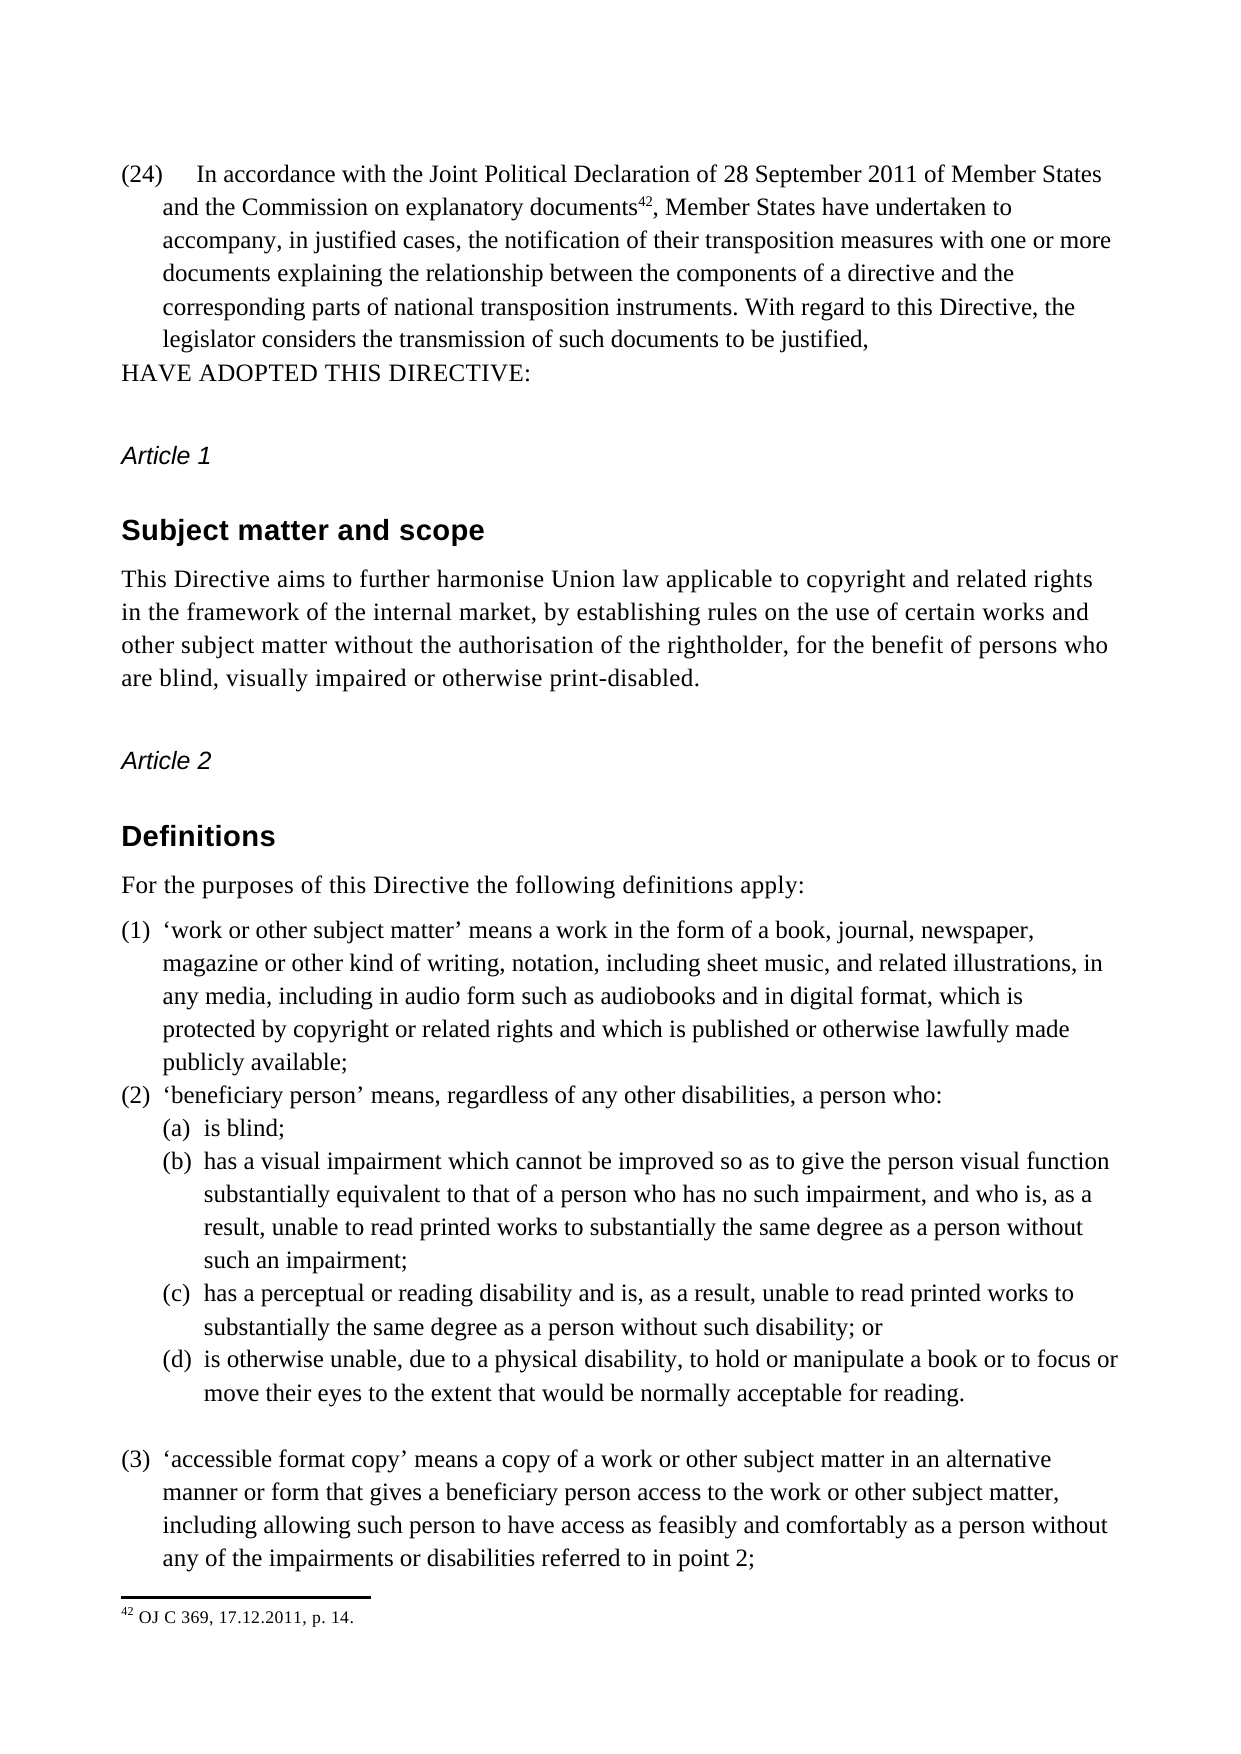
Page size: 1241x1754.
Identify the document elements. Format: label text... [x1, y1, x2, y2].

list (2) ‘beneficiary person’ means, regardless of any other disabilities, a person who: [121, 1080, 1119, 1109]
text HAVE ADOPTED THIS DIRECTIVE: [121, 358, 1119, 386]
list (a) is blind; [162, 1113, 1119, 1142]
text For the purposes of this Directive the following definitions apply: [121, 870, 1119, 898]
text Article 2 [121, 746, 1119, 775]
subtitle Definitions [121, 819, 1119, 852]
list (b) has a visual impairment which cannot be improved so as to give the person visual function substantially equivalent to that of a person who has no such impairment, and who is, as a result, unable to read printed works to substantially the same degree as a person without such an impairment; [162, 1146, 1119, 1274]
list (24) In accordance with the Joint Political Declaration of 28 September 2011 of Member States and the Commission on explanatory documents, Member States have undertaken to accompany, in justified cases, the notification of their transposition measures with one or more documents explaining the relationship between the components of a directive and the corresponding parts of national transposition instruments. With regard to this Directive, the legislator considers the transmission of such documents to be justified, [121, 159, 1119, 353]
list (c) has a perceptual or reading disability and is, as a result, unable to read printed works to substantially the same degree as a person without such disability; or [162, 1278, 1119, 1340]
list (d) is otherwise unable, due to a physical disability, to hold or manipulate a book or to focus or move their eyes to the extent that would be normally acceptable for reading. [162, 1344, 1119, 1439]
subtitle Subject matter and scope [121, 513, 1119, 547]
list (1) ‘work or other subject matter’ means a work in the form of a book, journal, newspaper, magazine or other kind of writing, notation, including sheet music, and related illustrations, in any media, including in audio form such as audiobooks and in digital format, which is protected by copyright or related rights and which is published or otherwise lawfully made publicly available; [121, 915, 1119, 1076]
list (3) ‘accessible format copy’ means a copy of a work or other subject matter in an alternative manner or form that gives a beneficiary person access to the work or other subject matter, including allowing such person to have access as feasibly and comfortably as a person without any of the impairments or disabilities referred to in point 2; [121, 1444, 1119, 1571]
text This Directive aims to further harmonise Union law applicable to copyright and related rights in the framework of the internal market, by establishing rules on the use of certain works and other subject matter without the authorisation of the rightholder, for the benefit of persons who are blind, visually impaired or otherwise print-disabled. [121, 564, 1119, 692]
text Article 1 [121, 441, 1119, 469]
